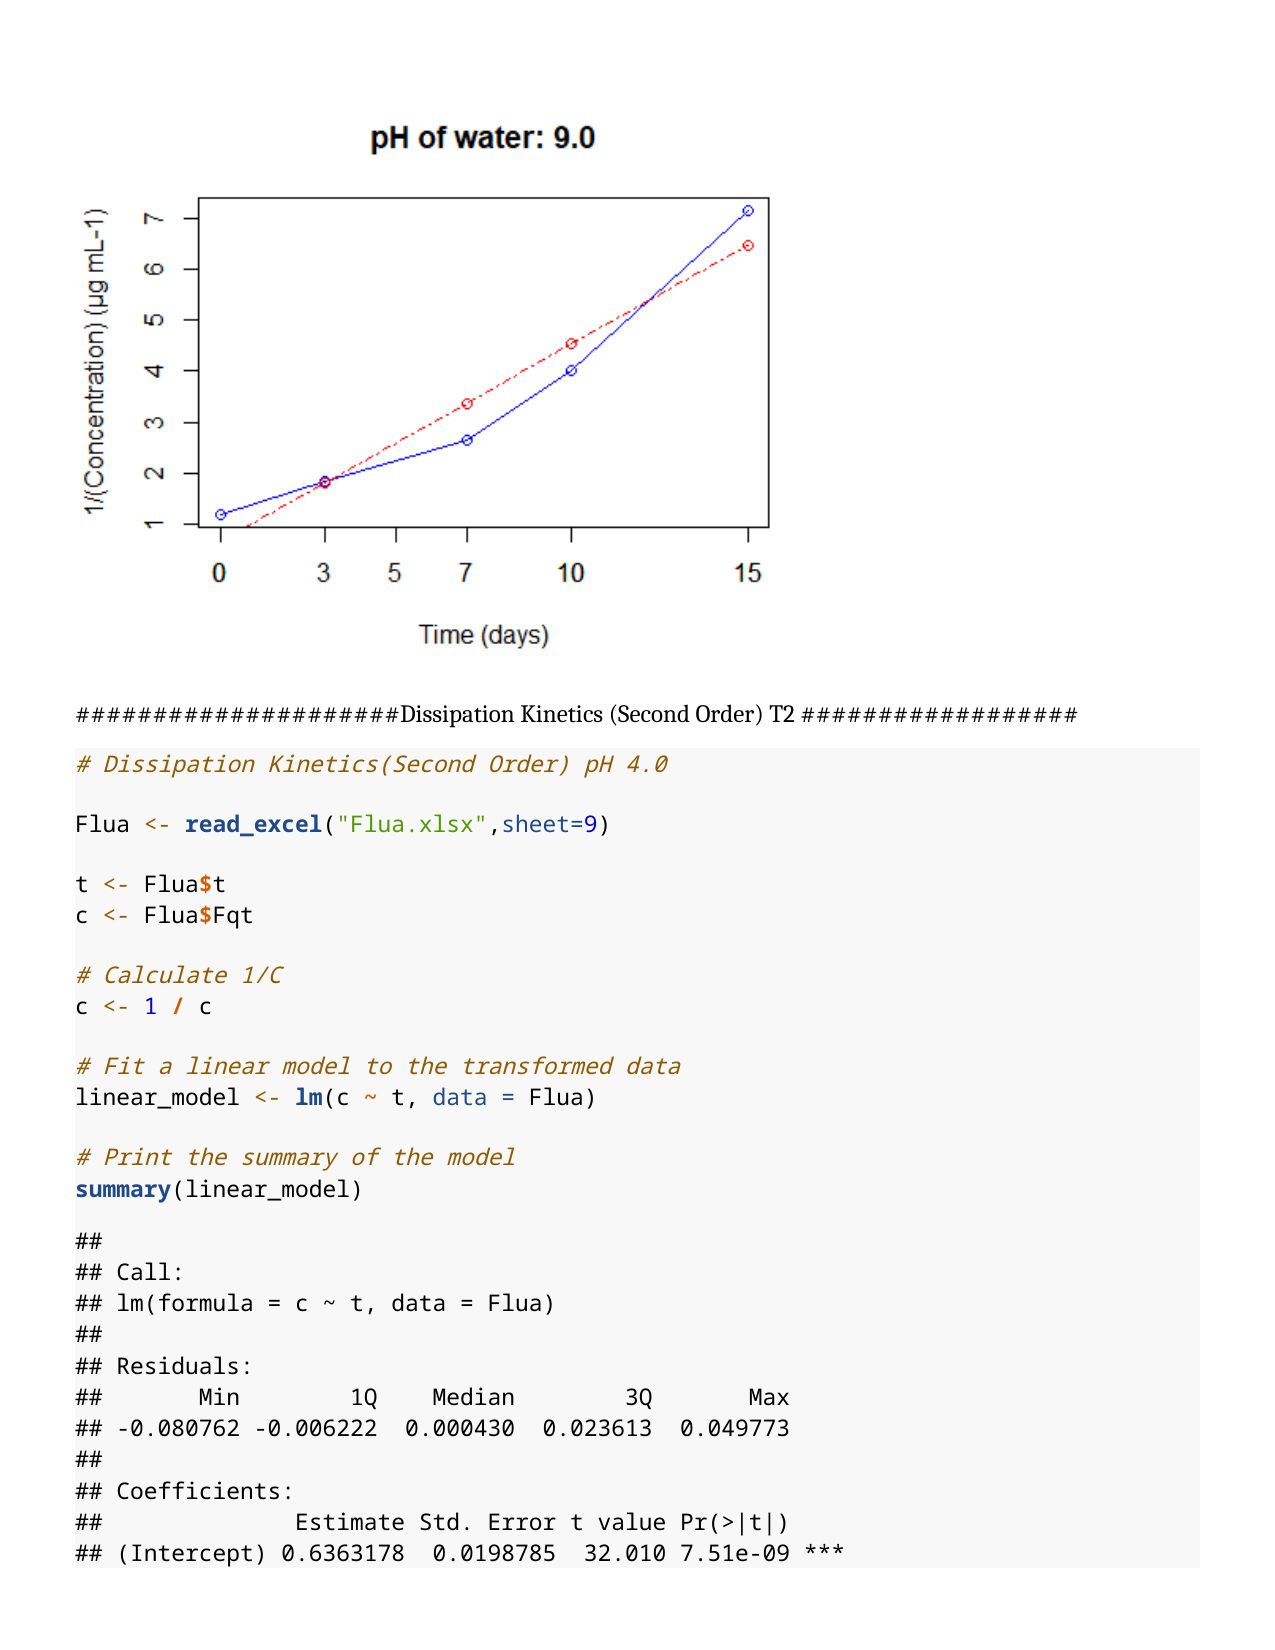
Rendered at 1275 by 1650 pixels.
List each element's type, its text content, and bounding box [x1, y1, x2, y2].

picture [75, 75, 833, 682]
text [75, 1225, 1200, 1568]
text #####################Dissipation Kinetics (Second Order) T2 ################## [75, 700, 1200, 729]
text # Dissipation Kinetics(Second Order) pH 4.0 Flua <- read_excel("Flua.xlsx",sheet=9) t <- Flua$t c <- Flua$Fqt # Calculate 1/C c <- 1 / c # Fit a linear model to the transformed data linear_model <- lm(c ~ t, data = Flua) # Print the summary of the model summary(linear_model) [75, 748, 1200, 1204]
